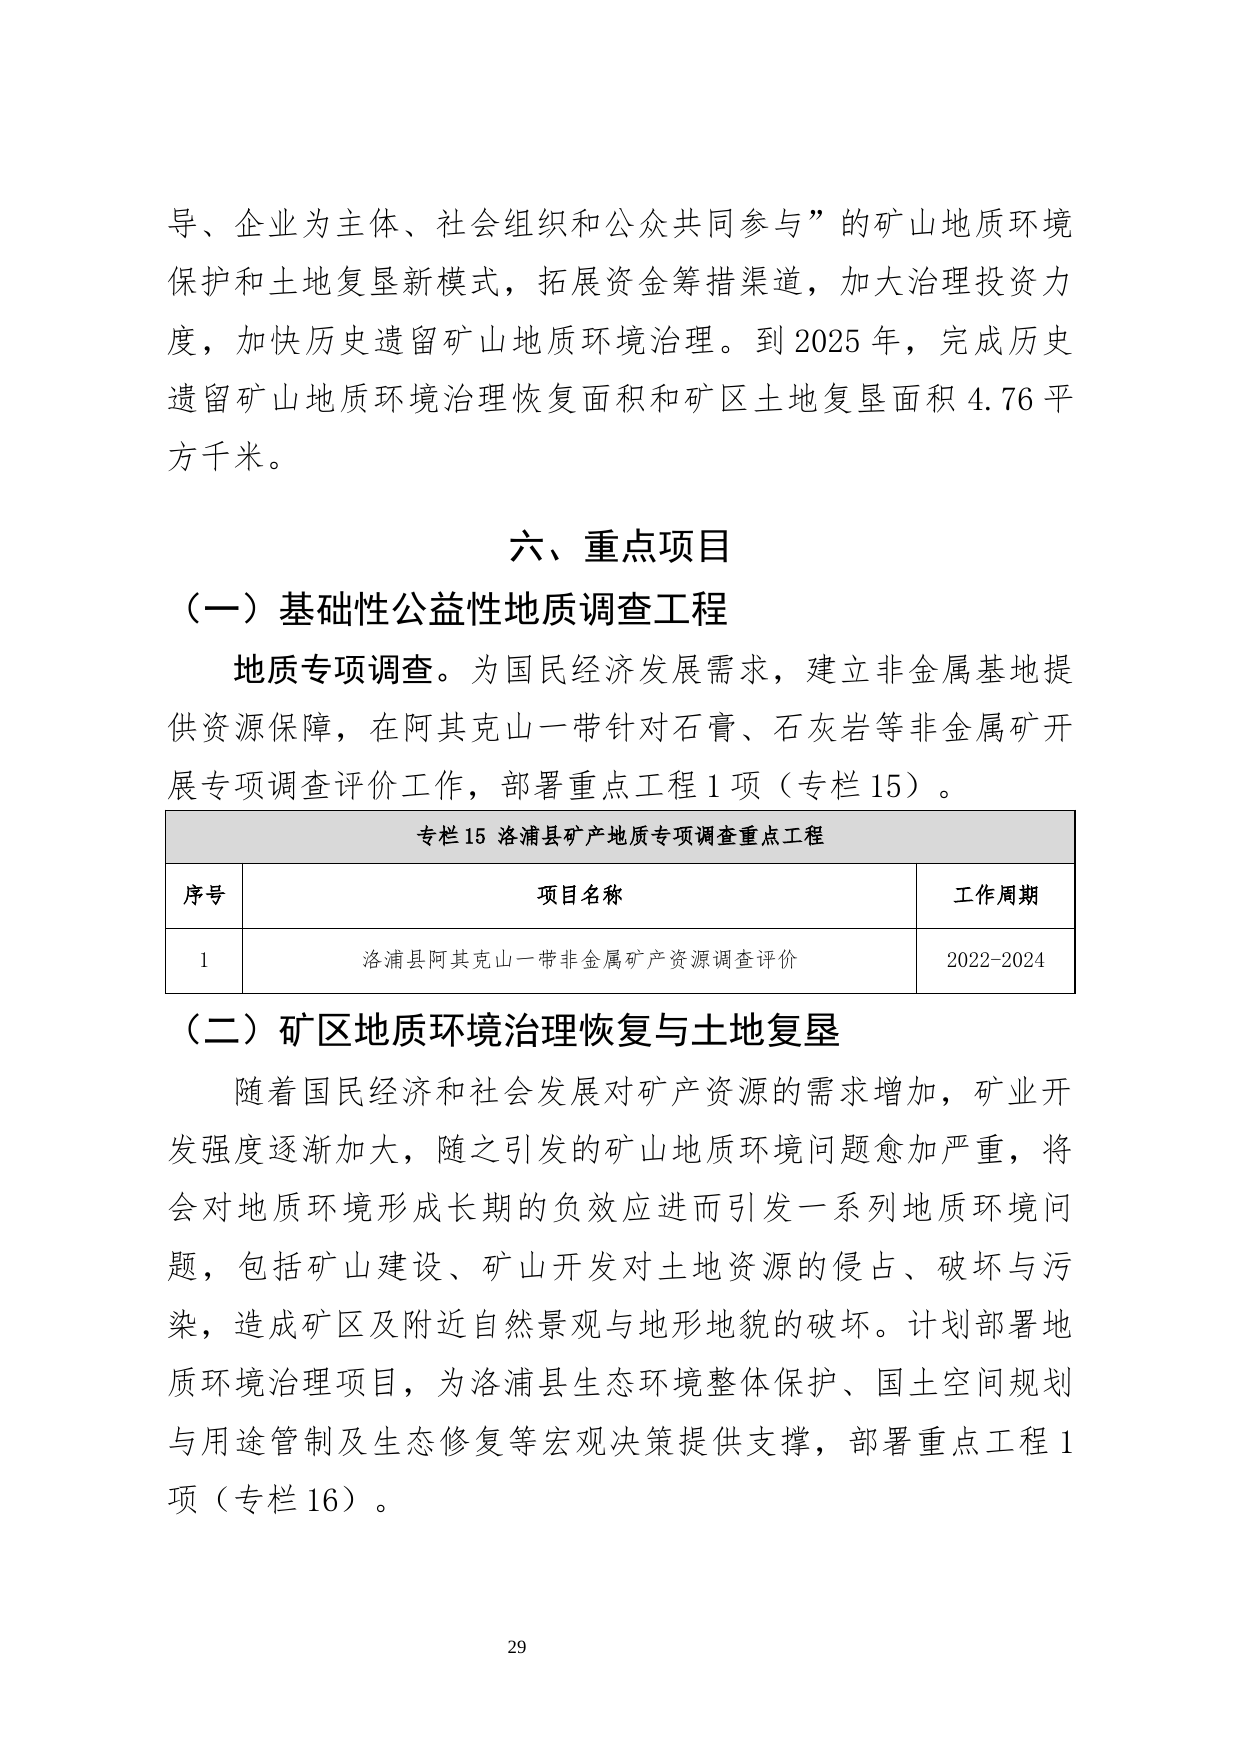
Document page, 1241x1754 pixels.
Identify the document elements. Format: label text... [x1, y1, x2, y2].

subtitle 六、重点项目 [165, 509, 1075, 572]
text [165, 189, 1075, 480]
subtitle （一）基础性公益性地质调查工程 [165, 572, 1075, 634]
table_header 专栏15 洛浦县矿产地质专项调查重点工程 [166, 811, 1074, 863]
text 地质专项调查。为国民经济发展需求，建立非金属基地提供资源保障，在阿其克山一带针对石膏、石灰岩等非金属矿开展专项调查评价工作，部署重点工程1项（专栏15）。 [165, 634, 1075, 809]
table_cell 洛浦县阿其克山一带非金属矿产资源调查评价 [243, 929, 916, 993]
text 随着国民经济和社会发展对矿产资源的需求增加，矿业开发强度逐渐加大，随之引发的矿山地质环境问题愈加严重，将会对地质环境形成长期的负效应进而引发一系列地质环境问题，包括矿山建设、矿山开发对土地资源的侵占、破坏与污染，造成矿区及附近自然景观与地形地貌的破坏。计划部署地质环境治理项目，为洛浦县生态环境整体保护、国土空间规划与用途管制及生态修复等宏观决策提供支撑，部署重点工程1项（专栏16）。 [165, 1056, 1075, 1523]
table_cell 工作周期 [917, 864, 1074, 928]
table_cell 项目名称 [243, 864, 916, 928]
subtitle （二）矿区地质环境治理恢复与土地复垦 [165, 994, 1075, 1056]
table_cell 1 [166, 929, 242, 993]
table_cell 2022-2024 [917, 929, 1074, 993]
table_cell 序号 [166, 864, 242, 928]
